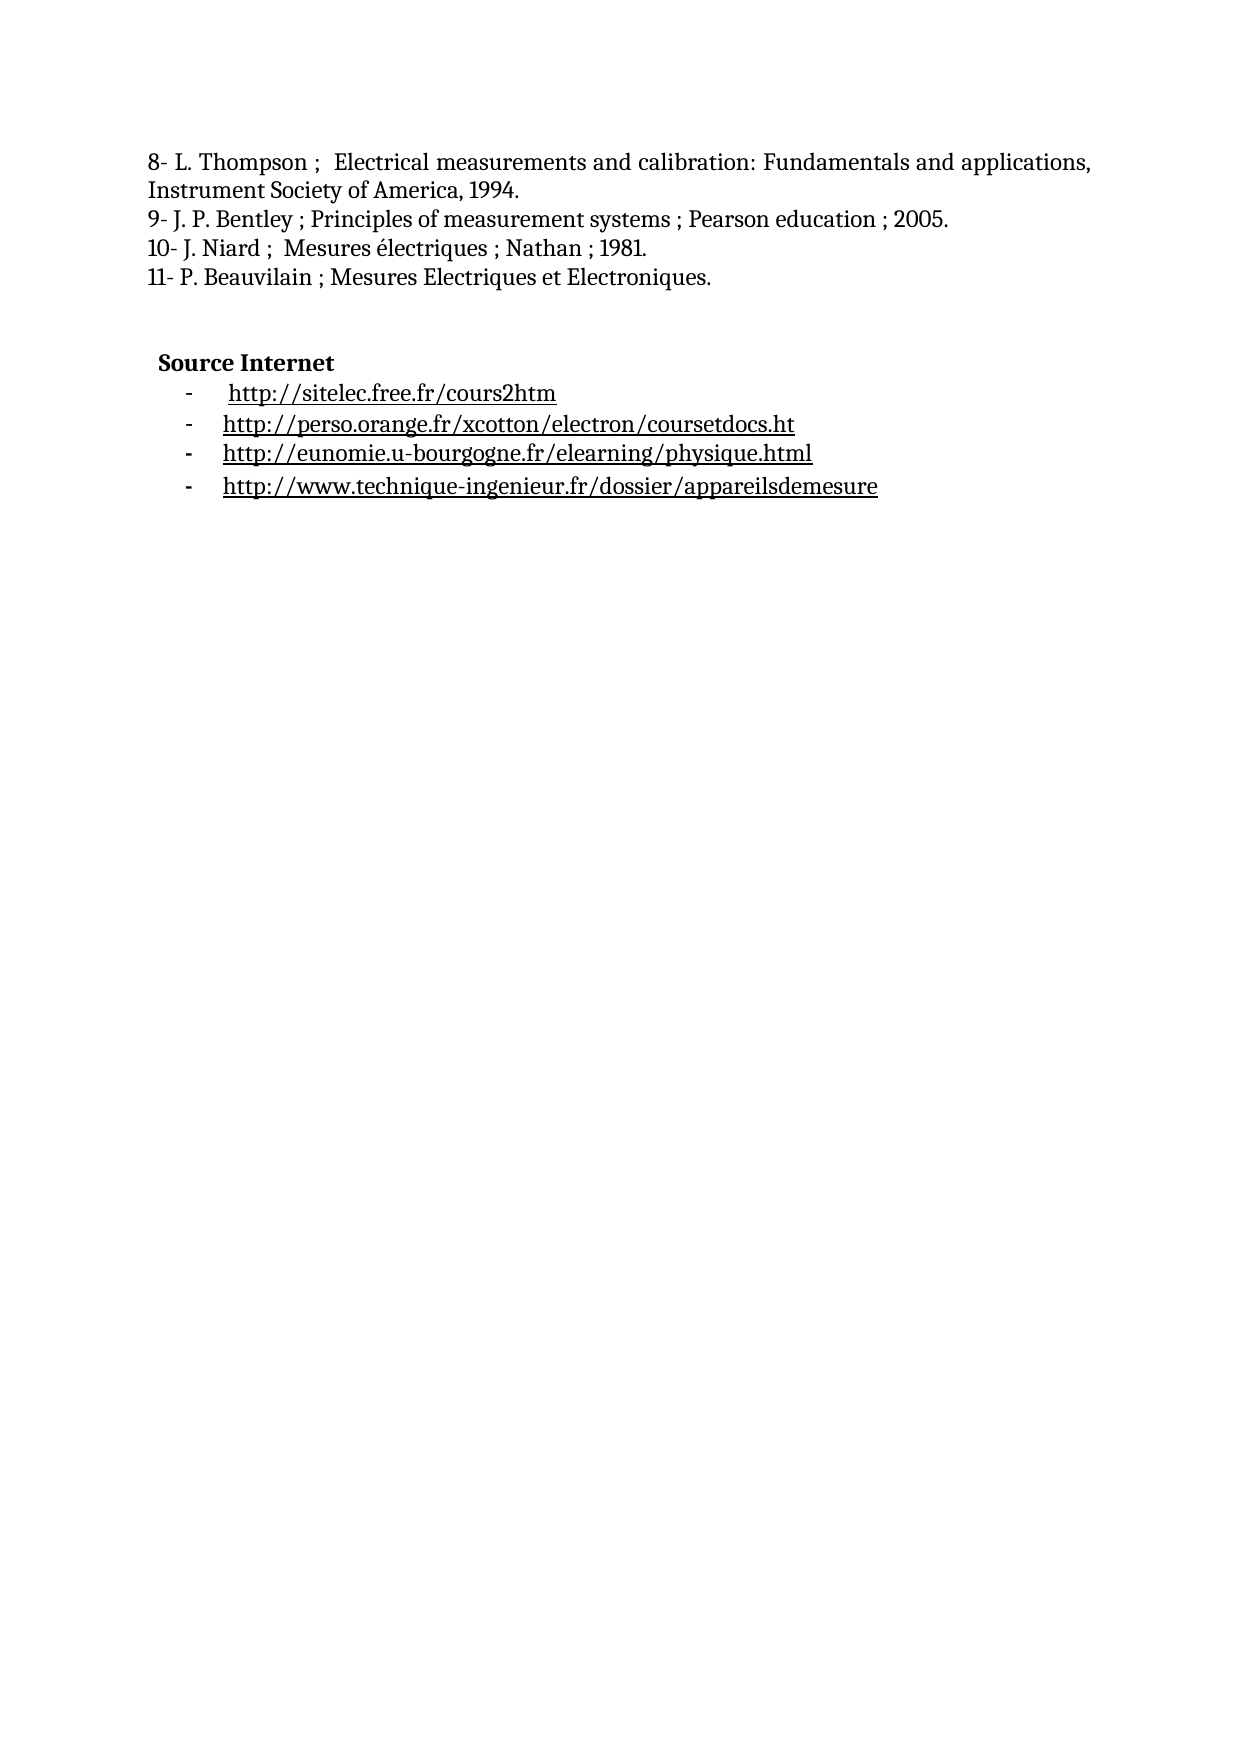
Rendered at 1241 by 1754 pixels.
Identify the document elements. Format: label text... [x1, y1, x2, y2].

text 8- L. Thompson ; Electrical measurements and calibration: Fundamentals and applications, Instrument Society of America, 1994. [148, 148, 1093, 205]
text Source Internet [148, 349, 1093, 378]
text 10- J. Niard ; Mesures électriques ; Nathan ; 1981. [148, 234, 1093, 263]
text 9- J. P. Bentley ; Principles of measurement systems ; Pearson education ; 2005. [148, 205, 1093, 234]
list http://eunomie.u-bourgogne.fr/elearning/physique.html [185, 439, 1093, 467]
text 11- P. Beauvilain ; Mesures Electriques et Electroniques. [148, 263, 1093, 291]
list http://www.technique-ingenieur.fr/dossier/appareilsdemesure [185, 472, 1093, 500]
list http://perso.orange.fr/xcotton/electron/coursetdocs.ht [185, 408, 1093, 439]
list http://sitelec.free.fr/cours2htm [185, 378, 1093, 408]
